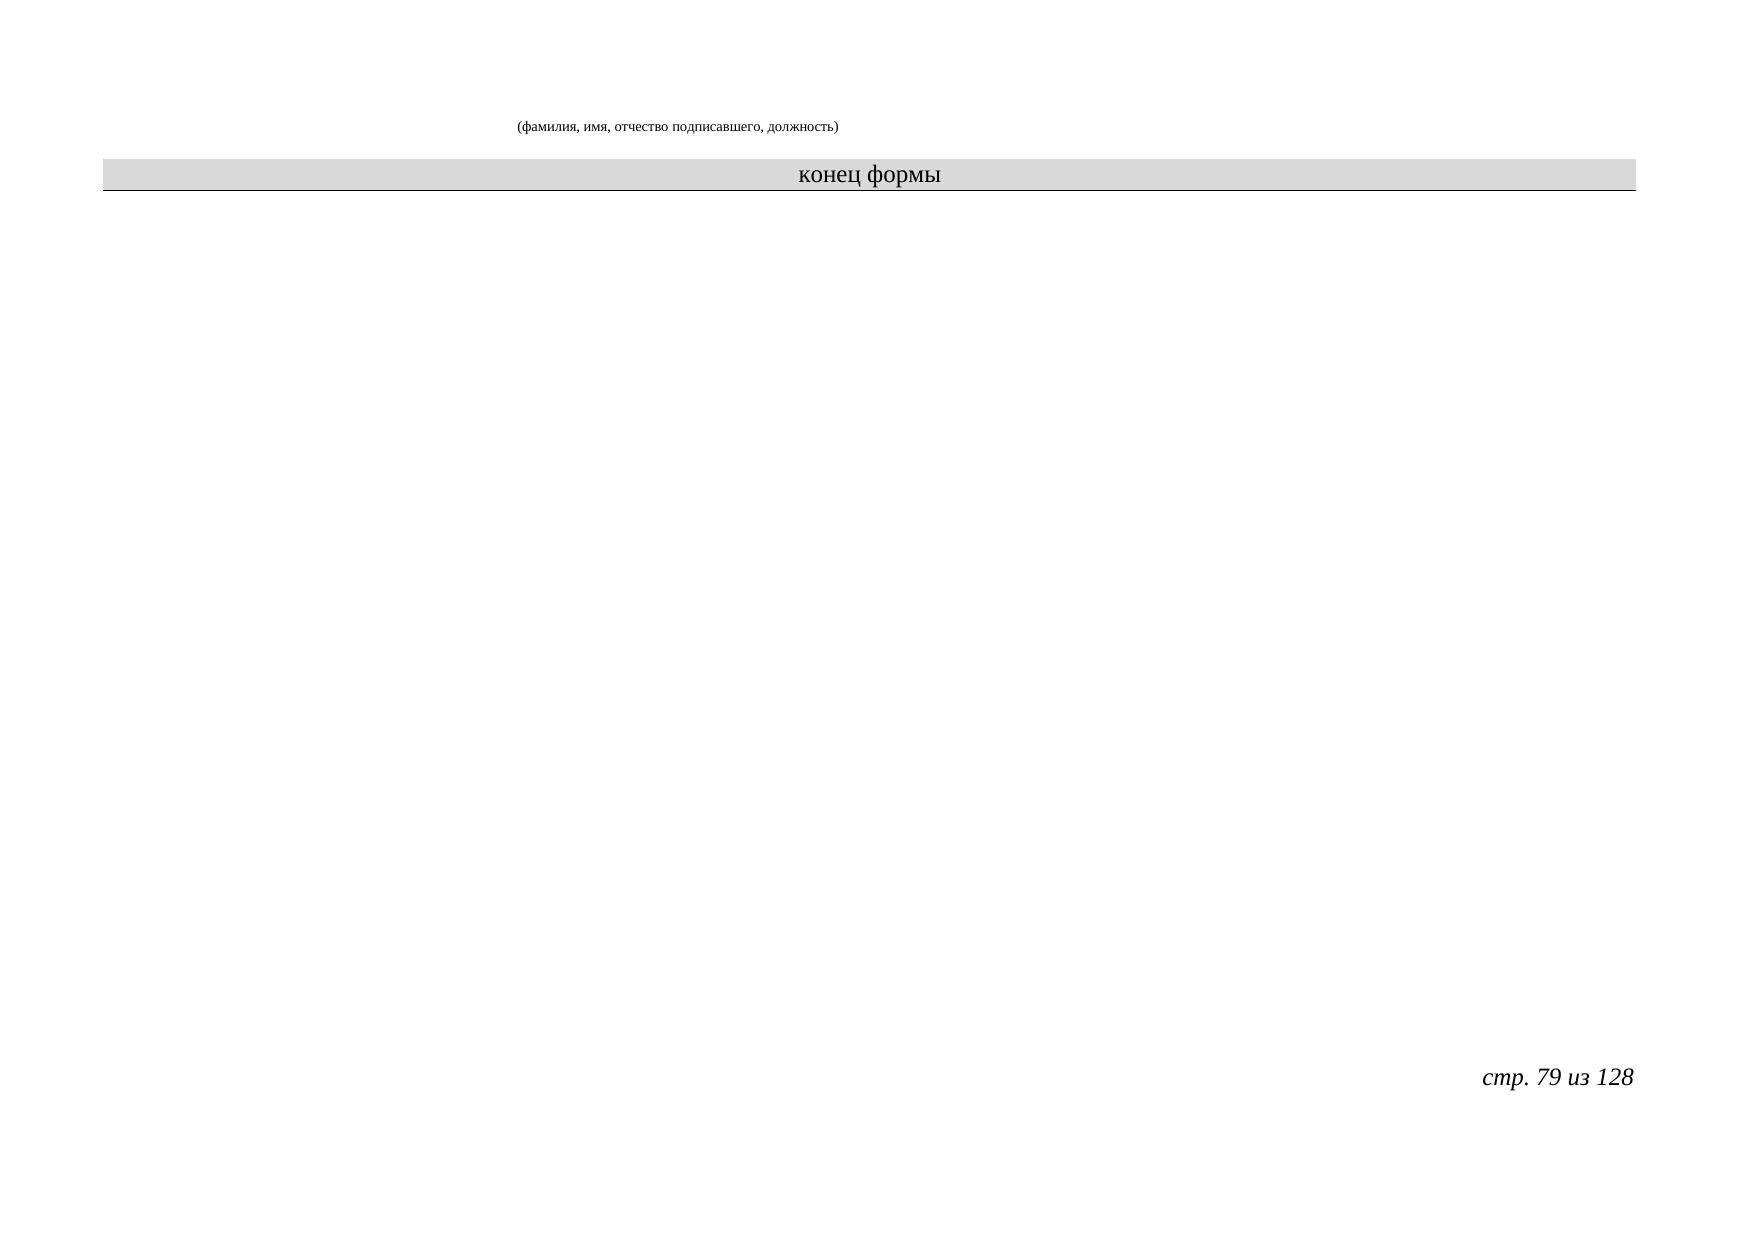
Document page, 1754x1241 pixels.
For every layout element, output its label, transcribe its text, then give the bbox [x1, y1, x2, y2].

text (фамилия, имя, отчество подписавшего, должность) [103, 118, 1252, 147]
text конец формы [103, 159, 1636, 190]
